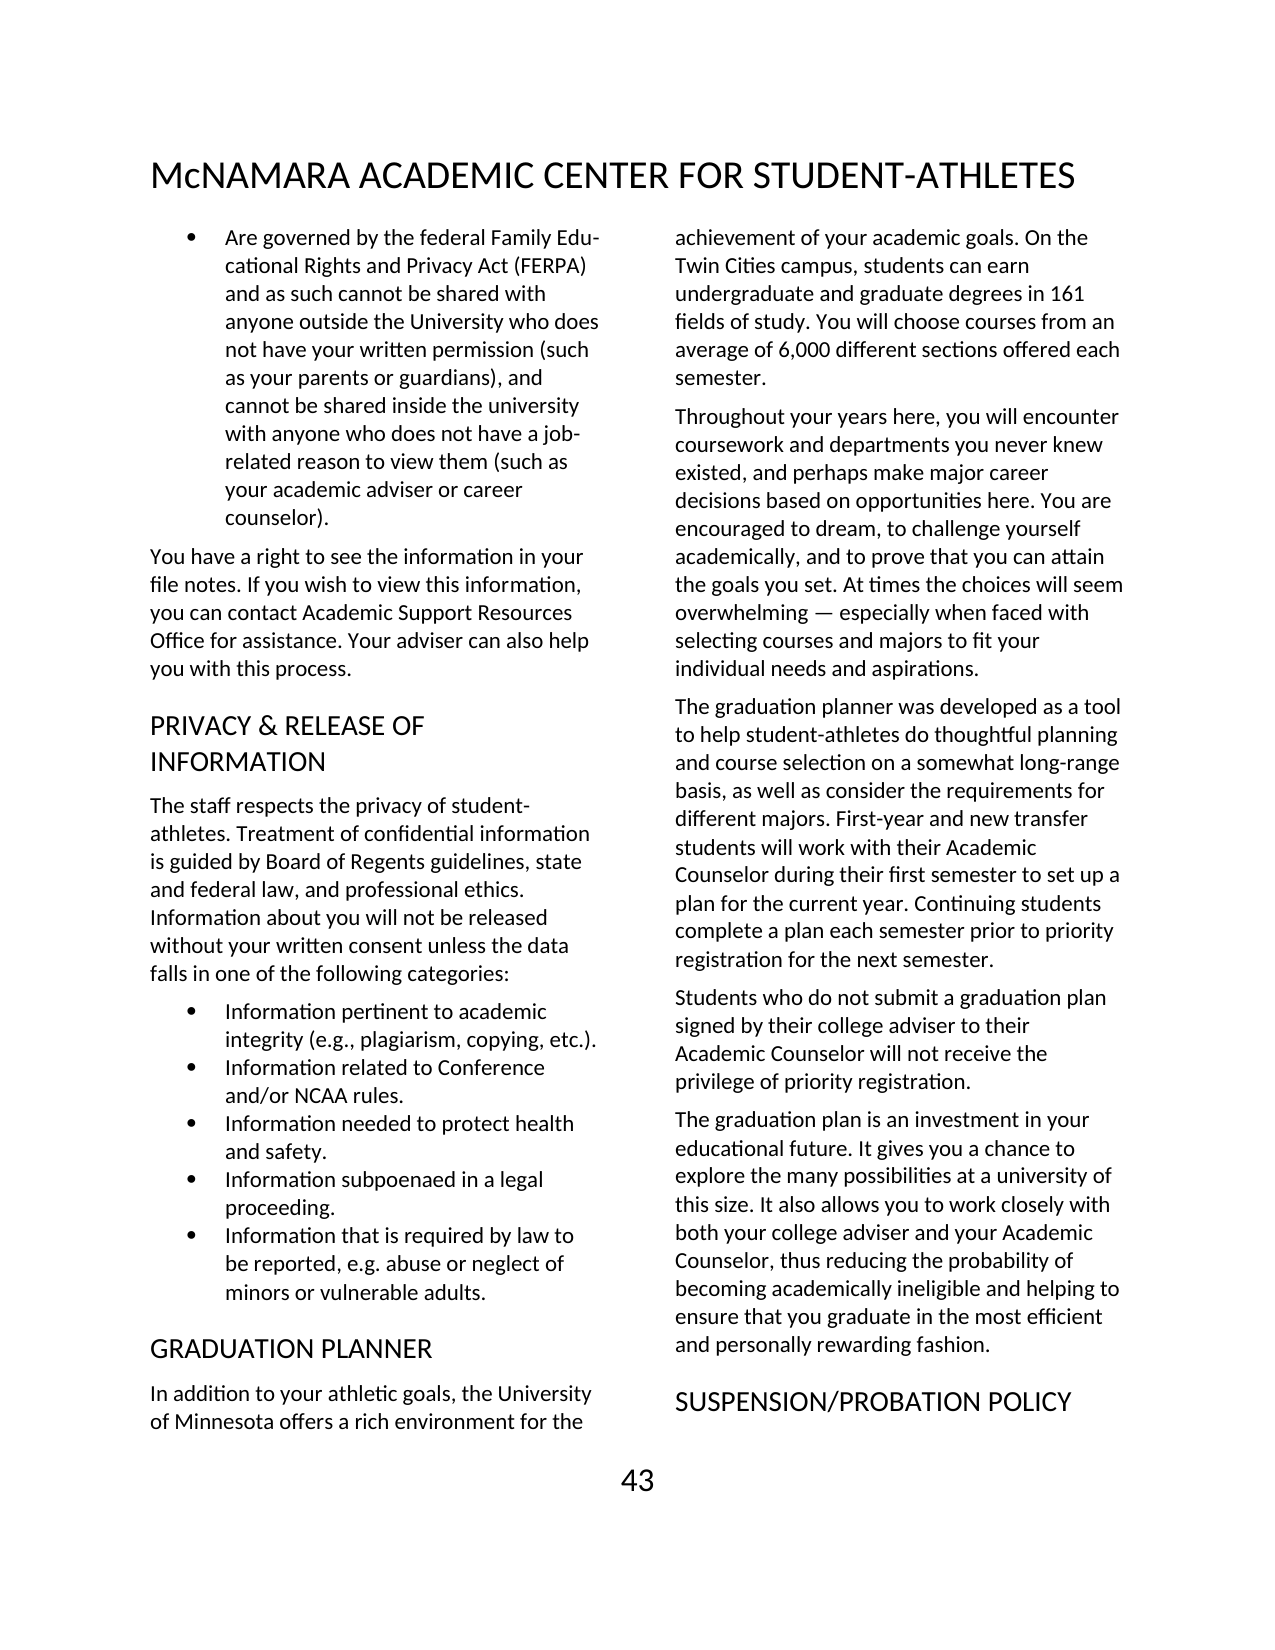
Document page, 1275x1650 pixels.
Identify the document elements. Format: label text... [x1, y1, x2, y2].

text In addition to your athletic goals, the University of Minnesota offers a rich environment for the achievement of your academic goals. On the Twin Cities campus, students can earn undergraduate and graduate degrees in 161 fields of study. You will choose courses from an average of 6,000 different sections offered each semester. [150, 1379, 600, 1435]
text Throughout your years here, you will encounter coursework and departments you never knew existed, and perhaps make major career decisions based on opportunities here. You are encouraged to dream, to challenge yourself academically, and to prove that you can attain the goals you set. At times the choices will seem overwhelming — especially when faced with selecting courses and majors to fit your individual needs and aspirations. [675, 402, 1125, 682]
list Information needed to protect health and safety. [187, 1109, 600, 1166]
list Information pertinent to academic integrity (e.g., plagiarism, copying, etc.). [187, 997, 600, 1053]
text GRADUATION PLANNER [150, 1331, 600, 1366]
list Information that is required by law to be reported, e.g. abuse or neglect of minors or vulnerable adults. [187, 1222, 600, 1306]
text The staff respects the privacy of student-athletes. Treatment of confidential information is guided by Board of Regents guidelines, state and federal law, and professional ethics. Information about you will not be released without your written consent unless the data falls in one of the following categories: [150, 791, 600, 987]
list Are governed by the federal Family Educational Rights and Privacy Act (FERPA) and as such cannot be shared with anyone outside the University who does not have your written permission (such as your parents or guardians), and cannot be shared inside the university with anyone who does not have a job-related reason to view them (such as your academic adviser or career counselor). [187, 223, 600, 532]
text The graduation plan is an investment in your educational future. It gives you a chance to explore the many possibilities at a university of this size. It also allows you to work closely with both your college adviser and your Academic Counselor, thus reducing the probability of becoming academically ineligible and helping to ensure that you graduate in the most efficient and personally rewarding fashion. [675, 1106, 1125, 1358]
text You have a right to see the information in your file notes. If you wish to view this information, you can contact Academic Support Resources Office for assistance. Your adviser can also help you with this process. [150, 542, 600, 682]
text The graduation planner was developed as a tool to help student-athletes do thoughtful planning and course selection on a somewhat long-range basis, as well as consider the requirements for different majors. First-year and new transfer students will work with their Academic Counselor during their first semester to set up a plan for the current year. Continuing students complete a plan each semester prior to priority registration for the next semester. [675, 692, 1125, 973]
text SUSPENSION/PROBATION POLICY [675, 1383, 1125, 1418]
text Students who do not submit a graduation plan signed by their college adviser to their Academic Counselor will not receive the privilege of priority registration. [675, 983, 1125, 1095]
list Information subpoenaed in a legal proceeding. [187, 1166, 600, 1222]
list Information related to Conference and/or NCAA rules. [187, 1053, 600, 1109]
text In addition to your athletic goals, the University of Minnesota offers a rich environment for the achievement of your academic goals. On the Twin Cities campus, students can earn undergraduate and graduate degrees in 161 fields of study. You will choose courses from an average of 6,000 different sections offered each semester. [675, 223, 1125, 391]
text PRIVACY & RELEASE OF INFORMATION [150, 707, 600, 778]
